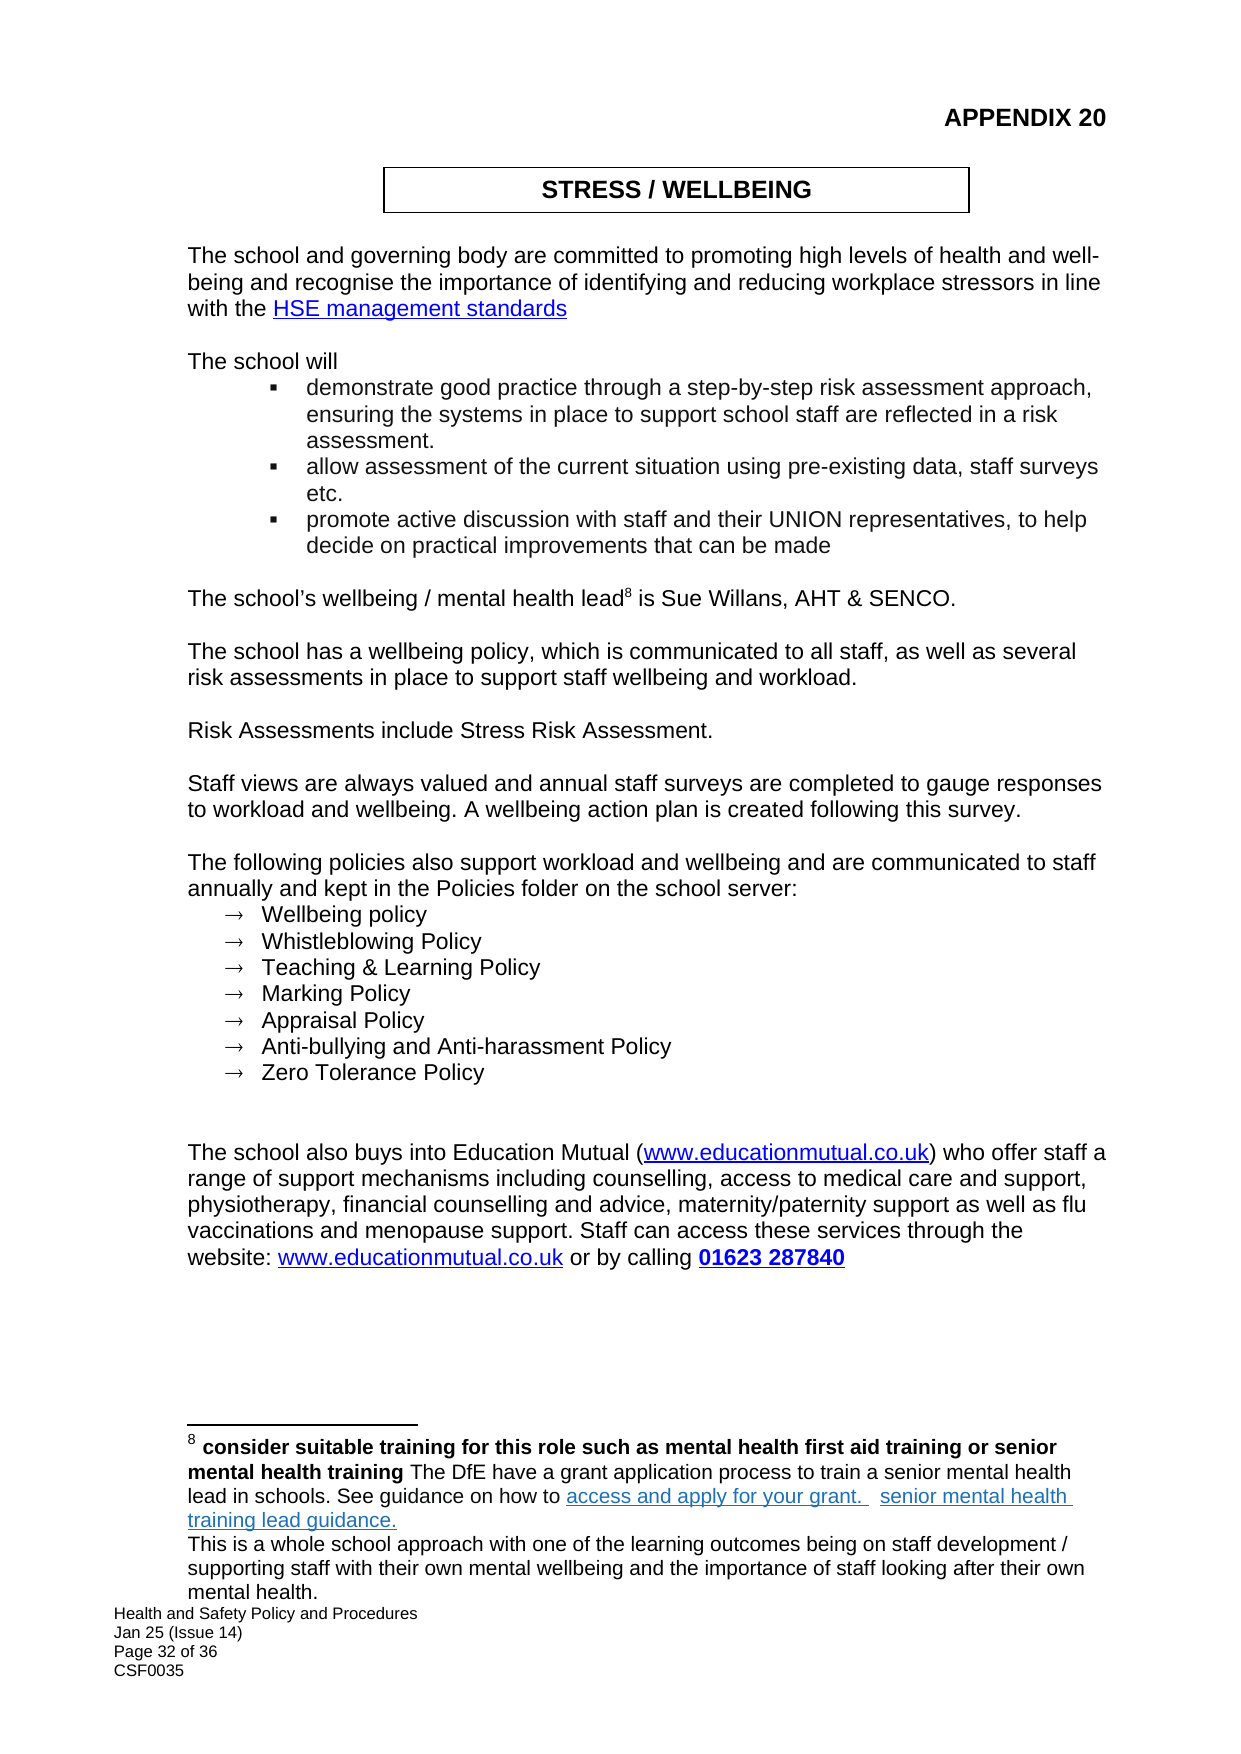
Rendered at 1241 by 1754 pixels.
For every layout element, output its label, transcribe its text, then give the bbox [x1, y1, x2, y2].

text Risk Assessments include Stress Risk Assessment. [187, 717, 1106, 743]
list allow assessment of the current situation using pre-existing data, staff surveys etc. [269, 453, 1106, 506]
list Teaching & Learning Policy [225, 954, 1106, 980]
list demonstrate good practice through a step-by-step risk assessment approach, ensuring the systems in place to support school staff are reflected in a risk assessment. [269, 374, 1106, 453]
list Whistleblowing Policy [225, 928, 1106, 954]
list Anti-bullying and Anti-harassment Policy [225, 1033, 1106, 1059]
list Wellbeing policy [225, 901, 1106, 928]
text The school and governing body are committed to promoting high levels of health and well-being and recognise the importance of identifying and reducing workplace stressors in line with the HSE management standards [187, 242, 1106, 321]
text The school’s wellbeing / mental health lead is Sue Willans, AHT & SENCO. [187, 585, 1106, 611]
text APPENDIX 20 [187, 103, 1106, 132]
text The school also buys into Education Mutual (www.educationmutual.co.uk) who offer staff a range of support mechanisms including counselling, access to medical care and support, physiotherapy, financial counselling and advice, maternity/paternity support as well as flu vaccinations and menopause support. Staff can access these services through the website: www.educationmutual.co.uk or by calling 01623 287840 [187, 1138, 1106, 1270]
list Zero Tolerance Policy [225, 1059, 1106, 1086]
list Marking Policy [225, 980, 1106, 1007]
text Staff views are always valued and annual staff surveys are completed to gauge responses to workload and wellbeing. A wellbeing action plan is created following this survey. [187, 769, 1106, 822]
text The school has a wellbeing policy, which is communicated to all staff, as well as several risk assessments in place to support staff wellbeing and workload. [187, 638, 1106, 690]
list Appraisal Policy [225, 1007, 1106, 1033]
list promote active discussion with staff and their UNION representatives, to help decide on practical improvements that can be made [269, 506, 1106, 559]
text The following policies also support workload and wellbeing and are communicated to staff annually and kept in the Policies folder on the school server: [187, 848, 1106, 901]
text The school will [187, 348, 1106, 374]
